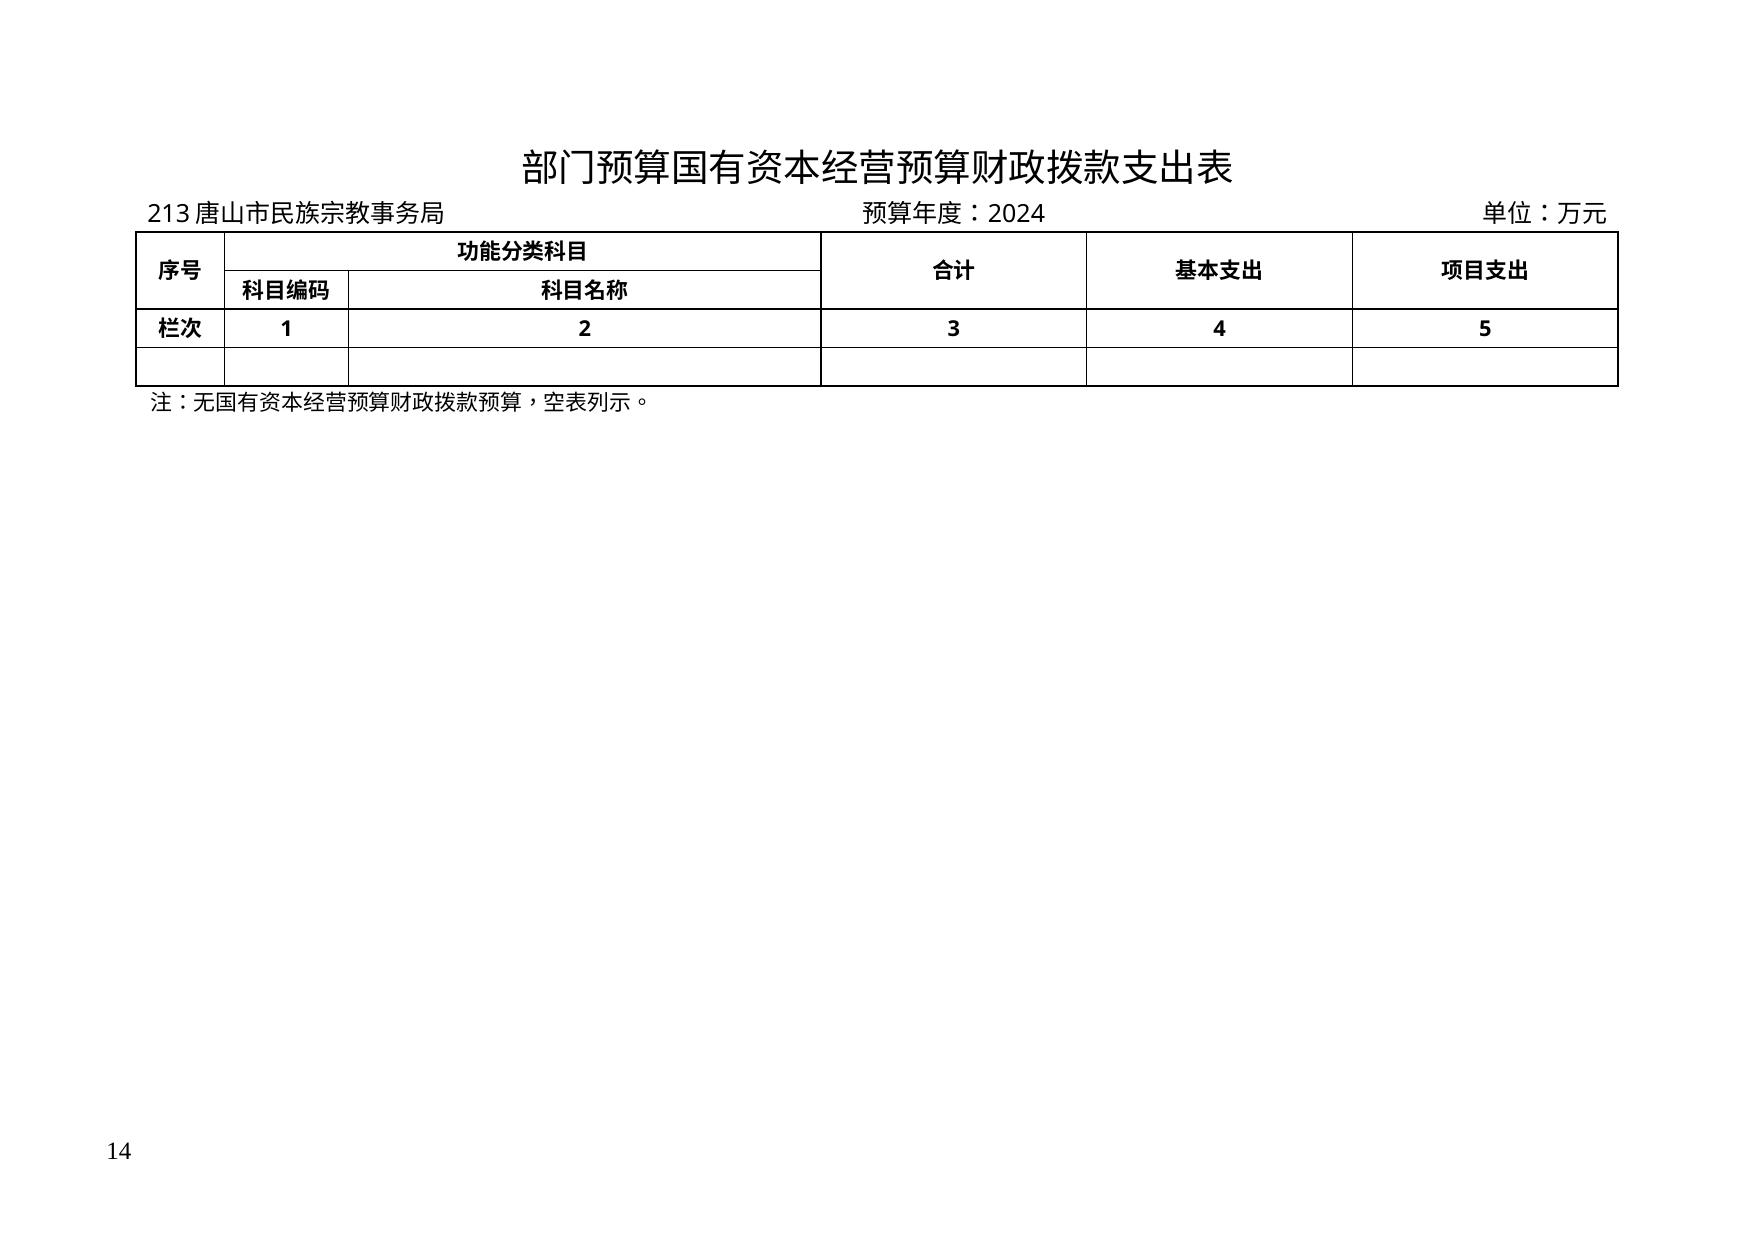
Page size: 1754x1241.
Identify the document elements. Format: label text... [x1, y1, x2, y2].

table_cell 科目名称 [349, 271, 820, 308]
table_cell 3 [822, 310, 1086, 347]
table_cell [1087, 348, 1352, 385]
table_cell [349, 348, 820, 385]
table_header 单位：万元 [1087, 195, 1617, 231]
table_cell [225, 348, 348, 385]
table_header 预算年度：2024 [822, 195, 1086, 231]
table_cell [137, 348, 224, 385]
table_cell 1 [225, 310, 348, 347]
table_cell 基本支出 [1087, 233, 1352, 308]
table_cell [822, 348, 1086, 385]
table_cell 功能分类科目 [225, 233, 820, 270]
table_cell 项目支出 [1353, 233, 1617, 308]
table_cell 序号 [137, 233, 224, 308]
table_cell 合计 [822, 233, 1086, 308]
table_cell 2 [349, 310, 820, 347]
table_cell 5 [1353, 310, 1617, 347]
table_header 213唐山市民族宗教事务局 [137, 195, 820, 231]
table_cell 4 [1087, 310, 1352, 347]
table_cell 栏次 [137, 310, 224, 347]
text 部门预算国有资本经营预算财政拨款支出表 [106, 142, 1648, 193]
table_cell [1353, 348, 1617, 385]
text 注：无国有资本经营预算财政拨款预算，空表列示。 [106, 387, 1648, 416]
table_cell 科目编码 [225, 271, 348, 308]
